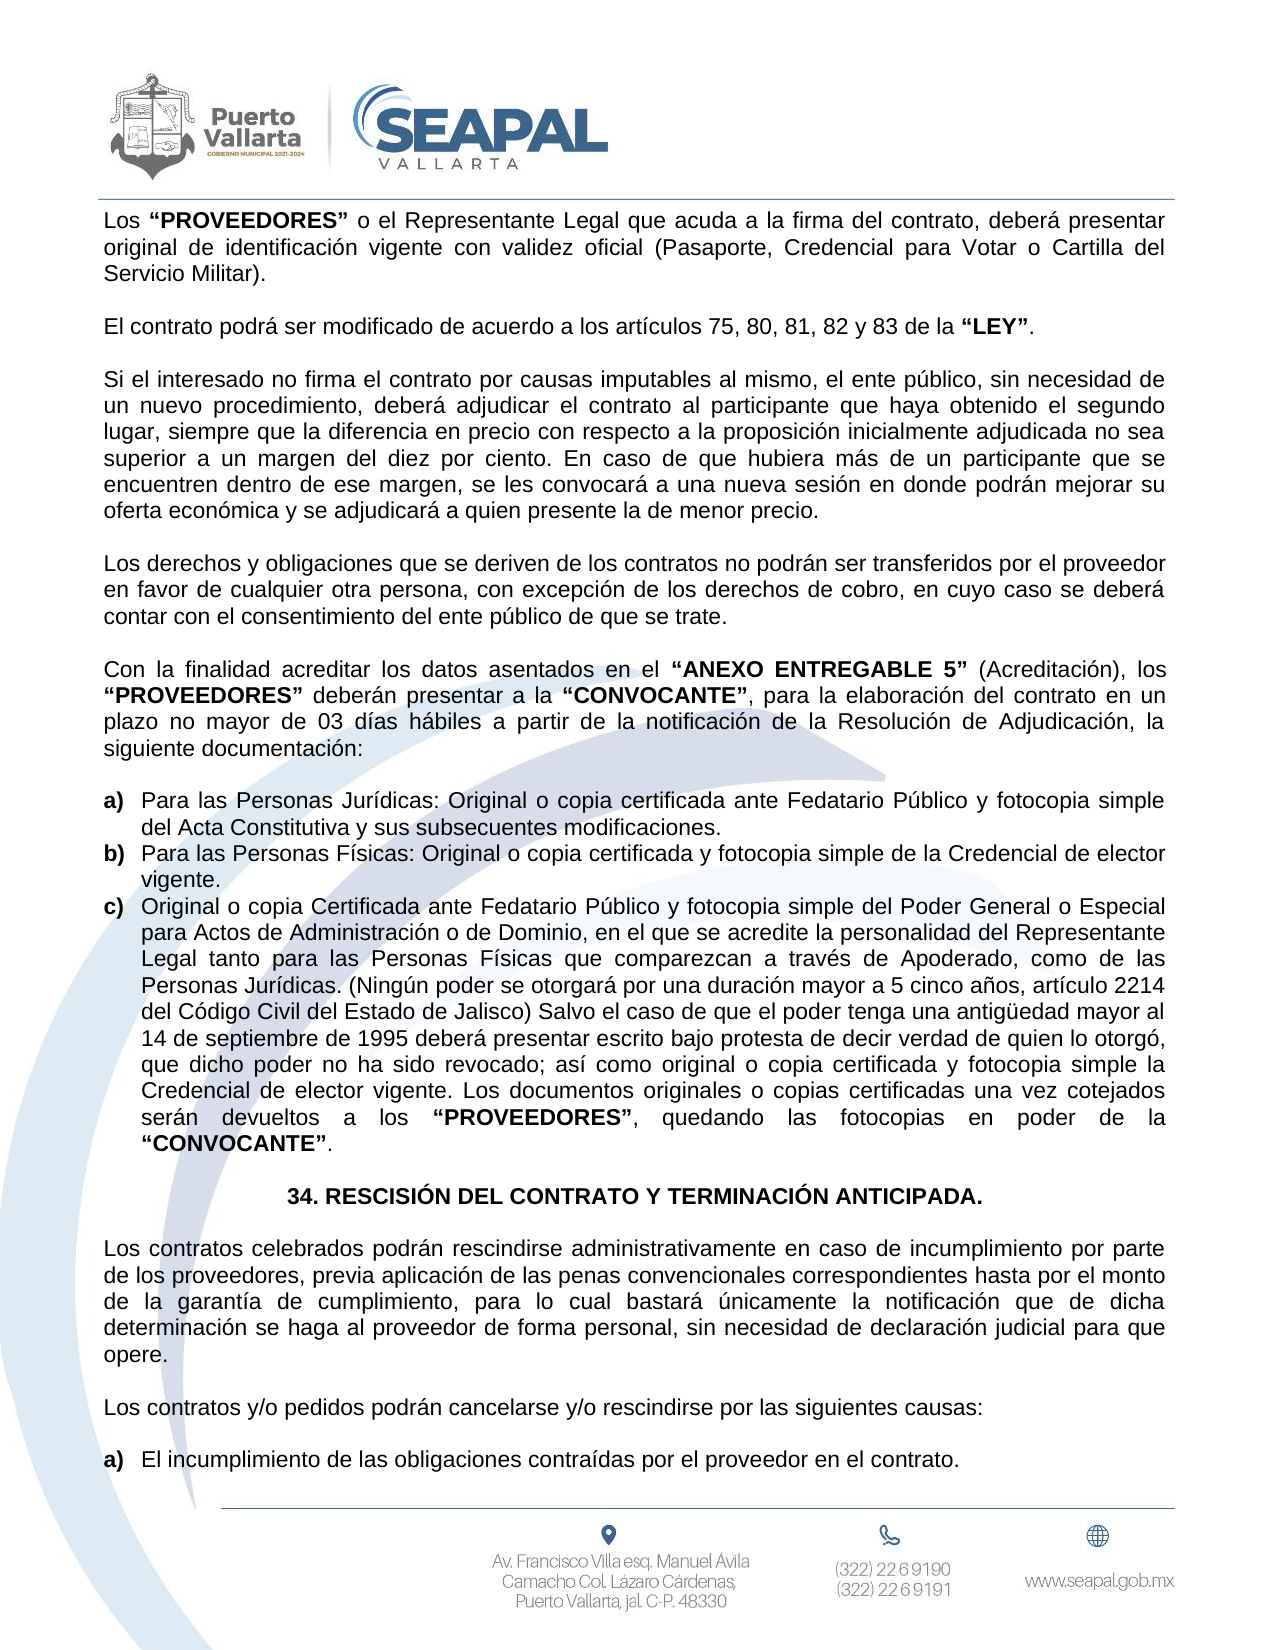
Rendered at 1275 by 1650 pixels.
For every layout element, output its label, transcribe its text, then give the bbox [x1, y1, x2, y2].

list Para las Personas Físicas: Original o copia certificada y fotocopia simple de la Credencial de elector vigente. [103, 840, 1166, 893]
text Los derechos y obligaciones que se deriven de los contratos no podrán ser transferidos por el proveedor en favor de cualquier otra persona, con excepción de los derechos de cobro, en cuyo caso se deberá contar con el consentimiento del ente público de que se trate. [103, 550, 1166, 629]
text Con la finalidad acreditar los datos asentados en el “ANEXO ENTREGABLE 5” (Acreditación), los “PROVEEDORES” deberán presentar a la “CONVOCANTE”, para la elaboración del contrato en un plazo no mayor de 03 días hábiles a partir de la notificación de la Resolución de Adjudicación, la siguiente documentación: [103, 656, 1166, 761]
text Los contratos y/o pedidos podrán cancelarse y/o rescindirse por las siguientes causas: [103, 1393, 1166, 1420]
list Original o copia Certificada ante Fedatario Público y fotocopia simple del Poder General o Especial para Actos de Administración o de Dominio, en el que se acredite la personalidad del Representante Legal tanto para las Personas Físicas que comparezcan a través de Apoderado, como de las Personas Jurídicas. (Ningún poder se otorgará por una duración mayor a 5 cinco años, artículo 2214 del Código Civil del Estado de Jalisco) Salvo el caso de que el poder tenga una antigüedad mayor al 14 de septiembre de 1995 deberá presentar escrito bajo protesta de decir verdad de quien lo otorgó, que dicho poder no ha sido revocado; así como original o copia certificada y fotocopia simple la Credencial de elector vigente. Los documentos originales o copias certificadas una vez cotejados serán devueltos a los “PROVEEDORES”, quedando las fotocopias en poder de la “CONVOCANTE”. [103, 893, 1166, 1156]
text Los contratos celebrados podrán rescindirse administrativamente en caso de incumplimiento por parte de los proveedores, previa aplicación de las penas convencionales correspondientes hasta por el monto de la garantía de cumplimiento, para lo cual bastará únicamente la notificación que de dicha determinación se haga al proveedor de forma personal, sin necesidad de declaración judicial para que opere. [103, 1235, 1166, 1367]
text Los “PROVEEDORES” o el Representante Legal que acuda a la firma del contrato, deberá presentar original de identificación vigente con validez oficial (Pasaporte, Credencial para Votar o Cartilla del Servicio Militar). [103, 207, 1166, 287]
list El incumplimiento de las obligaciones contraídas por el proveedor en el contrato. [103, 1446, 1166, 1472]
picture [0, 0, 1275, 1650]
list Para las Personas Jurídicas: Original o copia certificada ante Fedatario Público y fotocopia simple del Acta Constitutiva y sus subsecuentes modificaciones. [103, 787, 1166, 840]
text 34. RESCISIÓN DEL CONTRATO Y TERMINACIÓN ANTICIPADA. [103, 1183, 1166, 1209]
text El contrato podrá ser modificado de acuerdo a los artículos 75, 80, 81, 82 y 83 de la “LEY”. [103, 313, 1166, 339]
text Si el interesado no firma el contrato por causas imputables al mismo, el ente público, sin necesidad de un nuevo procedimiento, deberá adjudicar el contrato al participante que haya obtenido el segundo lugar, siempre que la diferencia en precio con respecto a la proposición inicialmente adjudicada no sea superior a un margen del diez por ciento. En caso de que hubiera más de un participante que se encuentren dentro de ese margen, se les convocará a una nueva sesión en donde podrán mejorar su oferta económica y se adjudicará a quien presente la de menor precio. [103, 366, 1166, 524]
